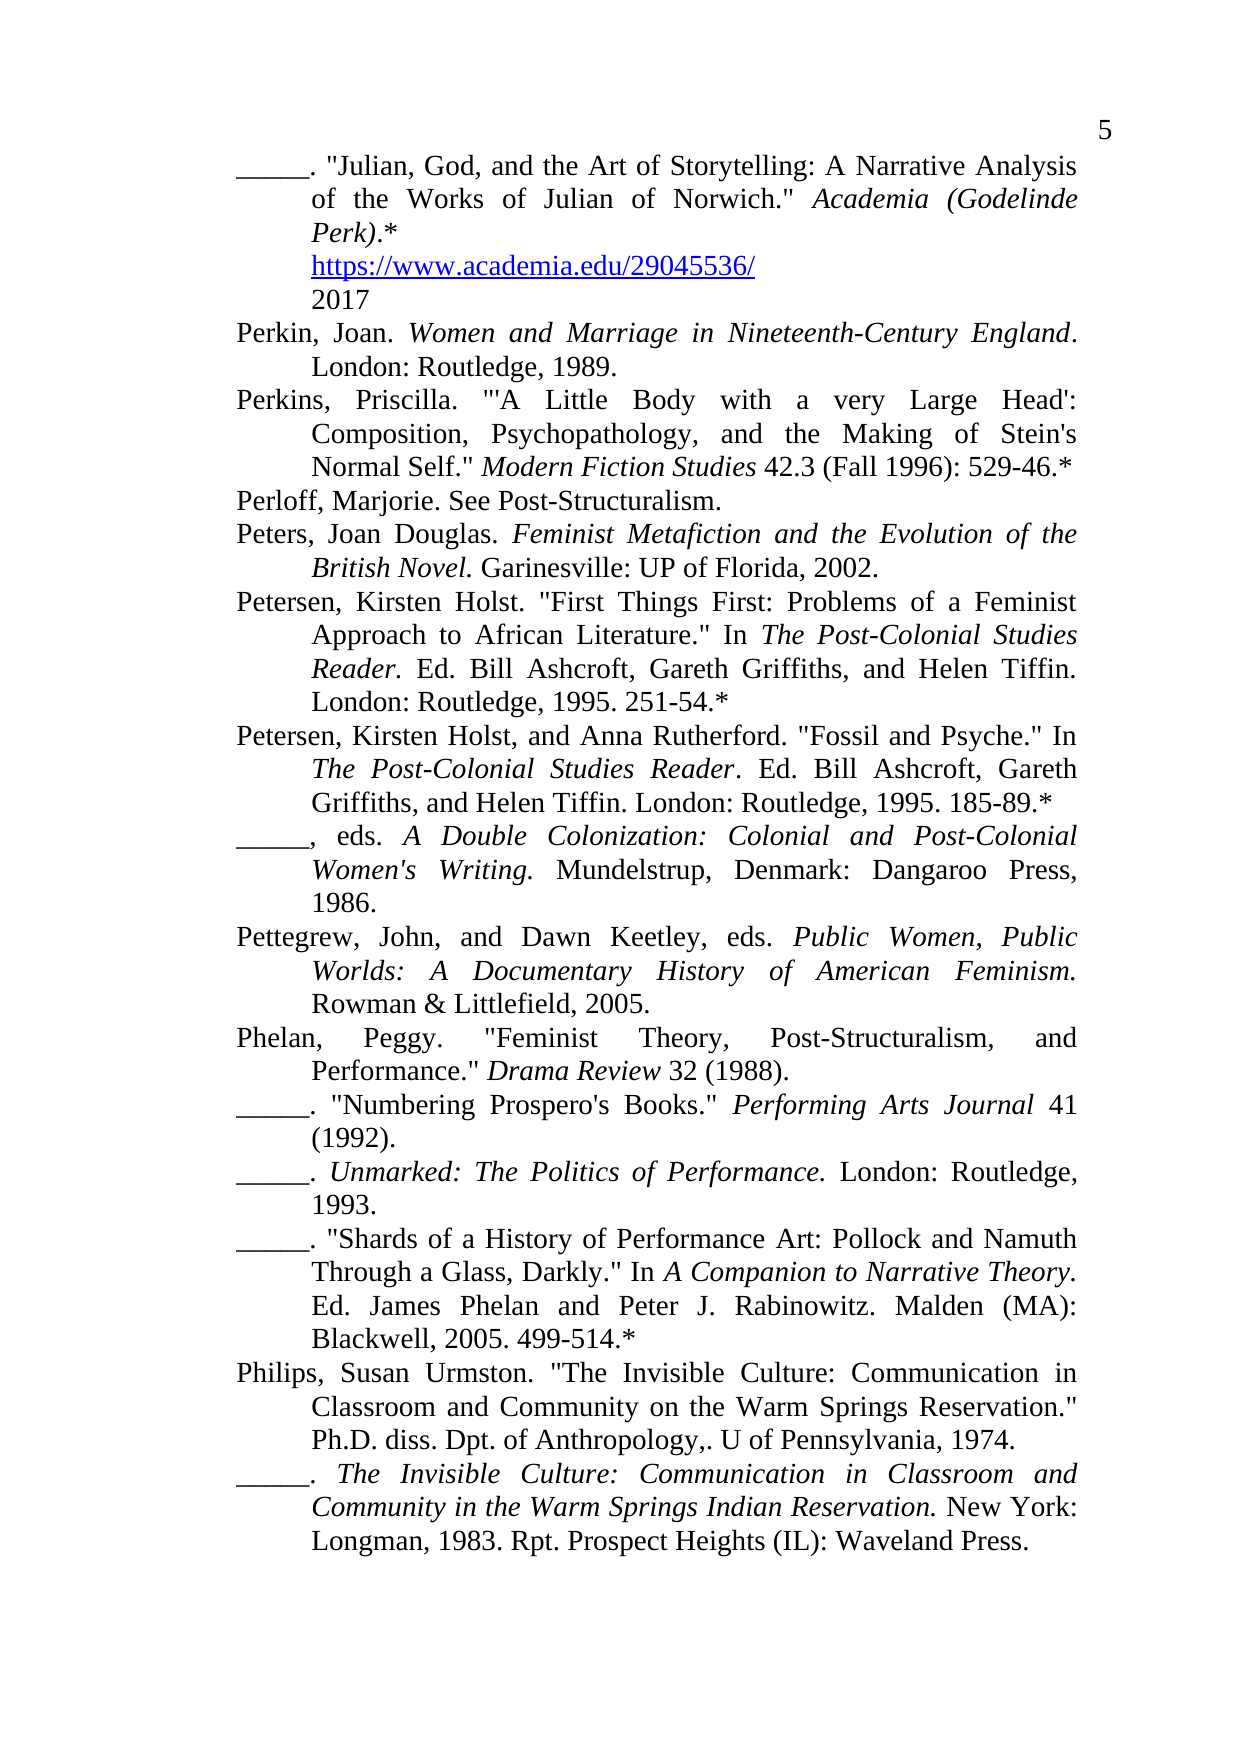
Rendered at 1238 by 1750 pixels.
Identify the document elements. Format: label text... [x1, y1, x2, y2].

text Perkin, Joan. Women and Marriage in Nineteenth-Century England. London: Routledge, 1989. [236, 315, 1078, 382]
text _____. "Julian, God, and the Art of Storytelling: A Narrative Analysis of the Works of Julian of Norwich." Academia (Godelinde Perk).* [236, 148, 1078, 248]
text Peters, Joan Douglas. Feminist Metafiction and the Evolution of the British Novel. Garinesville: UP of Florida, 2002. [236, 517, 1078, 584]
text _____. Unmarked: The Politics of Performance. London: Routledge, 1993. [236, 1154, 1078, 1221]
text 2017 [236, 282, 1078, 315]
text _____, eds. A Double Colonization: Colonial and Post-Colonial Women's Writing. Mundelstrup, Denmark: Dangaroo Press, 1986. [236, 818, 1078, 919]
text Petersen, Kirsten Holst, and Anna Rutherford. "Fossil and Psyche." In The Post-Colonial Studies Reader. Ed. Bill Ashcroft, Gareth Griffiths, and Helen Tiffin. London: Routledge, 1995. 185-89.* [236, 718, 1078, 818]
text _____. "Shards of a History of Performance Art: Pollock and Namuth Through a Glass, Darkly." In A Companion to Narrative Theory. Ed. James Phelan and Peter J. Rabinowitz. Malden (MA): Blackwell, 2005. 499-514.* [236, 1221, 1078, 1355]
text Petersen, Kirsten Holst. "First Things First: Problems of a Feminist Approach to African Literature." In The Post-Colonial Studies Reader. Ed. Bill Ashcroft, Gareth Griffiths, and Helen Tiffin. London: Routledge, 1995. 251-54.* [236, 584, 1078, 718]
text Perloff, Marjorie. See Post-Structuralism. [236, 483, 1078, 517]
text _____. "Numbering Prospero's Books." Performing Arts Journal 41 (1992). [236, 1087, 1078, 1154]
text Pettegrew, John, and Dawn Keetley, eds. Public Women, Public Worlds: A Documentary History of American Feminism. Rowman & Littlefield, 2005. [236, 919, 1078, 1020]
text Phelan, Peggy. "Feminist Theory, Post-Structuralism, and Performance." Drama Review 32 (1988). [236, 1020, 1078, 1087]
text Perkins, Priscilla. "'A Little Body with a very Large Head': Composition, Psychopathology, and the Making of Stein's Normal Self." Modern Fiction Studies 42.3 (Fall 1996): 529-46.* [236, 382, 1078, 483]
text Philips, Susan Urmston. "The Invisible Culture: Communication in Classroom and Community on the Warm Springs Reservation." Ph.D. diss. Dpt. of Anthropology,. U of Pennsylvania, 1974. [236, 1355, 1078, 1456]
text _____. The Invisible Culture: Communication in Classroom and Community in the Warm Springs Indian Reservation. New York: Longman, 1983. Rpt. Prospect Heights (IL): Waveland Press. [236, 1456, 1078, 1556]
text https://www.academia.edu/29045536/ [236, 248, 1078, 282]
